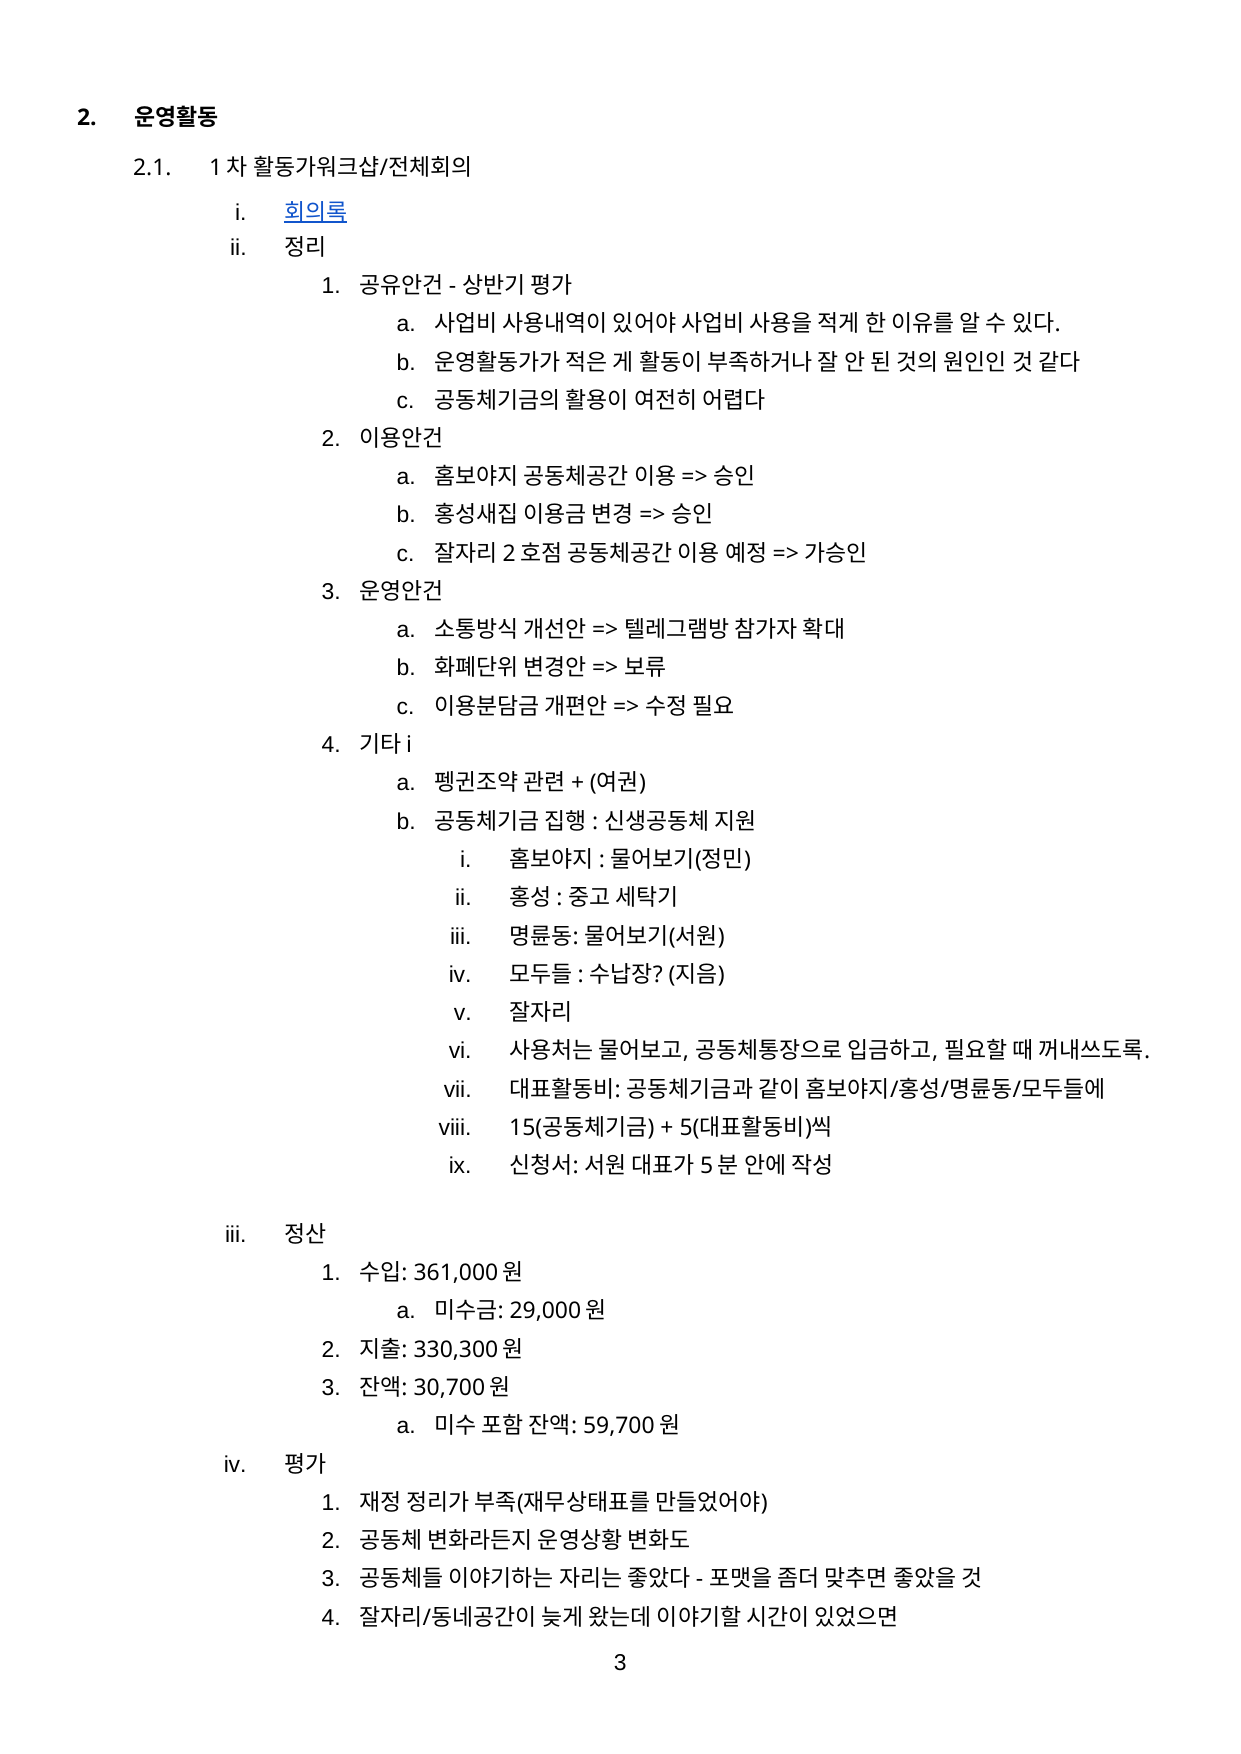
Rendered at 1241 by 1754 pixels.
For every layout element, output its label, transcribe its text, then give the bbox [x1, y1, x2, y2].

list 정리 [246, 229, 1181, 262]
list 15(공동체기금) + 5(대표활동비)씩 [471, 1109, 1181, 1142]
list 평가 [246, 1446, 1181, 1479]
list 사업비 사용내역이 있어야 사업비 사용을 적게 한 이유를 알 수 있다. [396, 305, 1181, 338]
list 펭귄조약 관련 + (여권) [396, 764, 1181, 798]
list 공동체기금 집행 : 신생공동체 지원 [396, 803, 1181, 836]
list 홍성 : 중고 세탁기 [471, 879, 1181, 913]
list 소통방식 개선안 => 텔레그램방 참가자 확대 [396, 611, 1181, 644]
list 홍성새집 이용금 변경 => 승인 [396, 496, 1181, 529]
list 운영활동 [96, 98, 1181, 132]
list 운영활동가가 적은 게 활동이 부족하거나 잘 안 된 것의 원인인 것 같다 [396, 343, 1181, 377]
list 1차 활동가워크샵/전체회의 [171, 148, 1181, 182]
list 정산 [246, 1216, 1181, 1249]
list 회의록 [246, 198, 1181, 225]
list 명륜동: 물어보기(서원) [471, 918, 1181, 951]
list 미수 포함 잔액: 59,700원 [396, 1407, 1181, 1441]
list 공유안건 - 상반기 평가 [321, 267, 1181, 300]
list 잘자리 [471, 994, 1181, 1027]
list 잔액: 30,700원 [321, 1369, 1181, 1402]
list 사용처는 물어보고, 공동체통장으로 입금하고, 필요할 때 꺼내쓰도록. [471, 1032, 1181, 1066]
list 공동체들 이야기하는 자리는 좋았다 - 포맷을 좀더 맞추면 좋았을 것 [321, 1560, 1181, 1594]
list 모두들 : 수납장? (지음) [471, 956, 1181, 989]
list 운영안건 [321, 573, 1181, 606]
list 신청서: 서원 대표가 5분 안에 작성 [471, 1147, 1181, 1181]
list 수입: 361,000원 [321, 1254, 1181, 1287]
list 미수금: 29,000원 [396, 1292, 1181, 1326]
list 기타i [321, 726, 1181, 759]
list 재정 정리가 부족(재무상태표를 만들었어야) [321, 1484, 1181, 1517]
list 이용분담금 개편안 => 수정 필요 [396, 688, 1181, 721]
list 지출: 330,300원 [321, 1331, 1181, 1364]
list 잘자리/동네공간이 늦게 왔는데 이야기할 시간이 있었으면 [321, 1599, 1181, 1632]
list 공동체기금의 활용이 여전히 어렵다 [396, 382, 1181, 415]
list 홈보야지 공동체공간 이용 => 승인 [396, 458, 1181, 491]
list 화폐단위 변경안 => 보류 [396, 649, 1181, 683]
list 공동체 변화라든지 운영상황 변화도 [321, 1522, 1181, 1555]
list 잘자리 2호점 공동체공간 이용 예정 => 가승인 [396, 534, 1181, 568]
list 이용안건 [321, 420, 1181, 453]
list 대표활동비: 공동체기금과 같이 홈보야지/홍성/명륜동/모두들에 [471, 1071, 1181, 1104]
list 홈보야지 : 물어보기(정민) [471, 841, 1181, 874]
